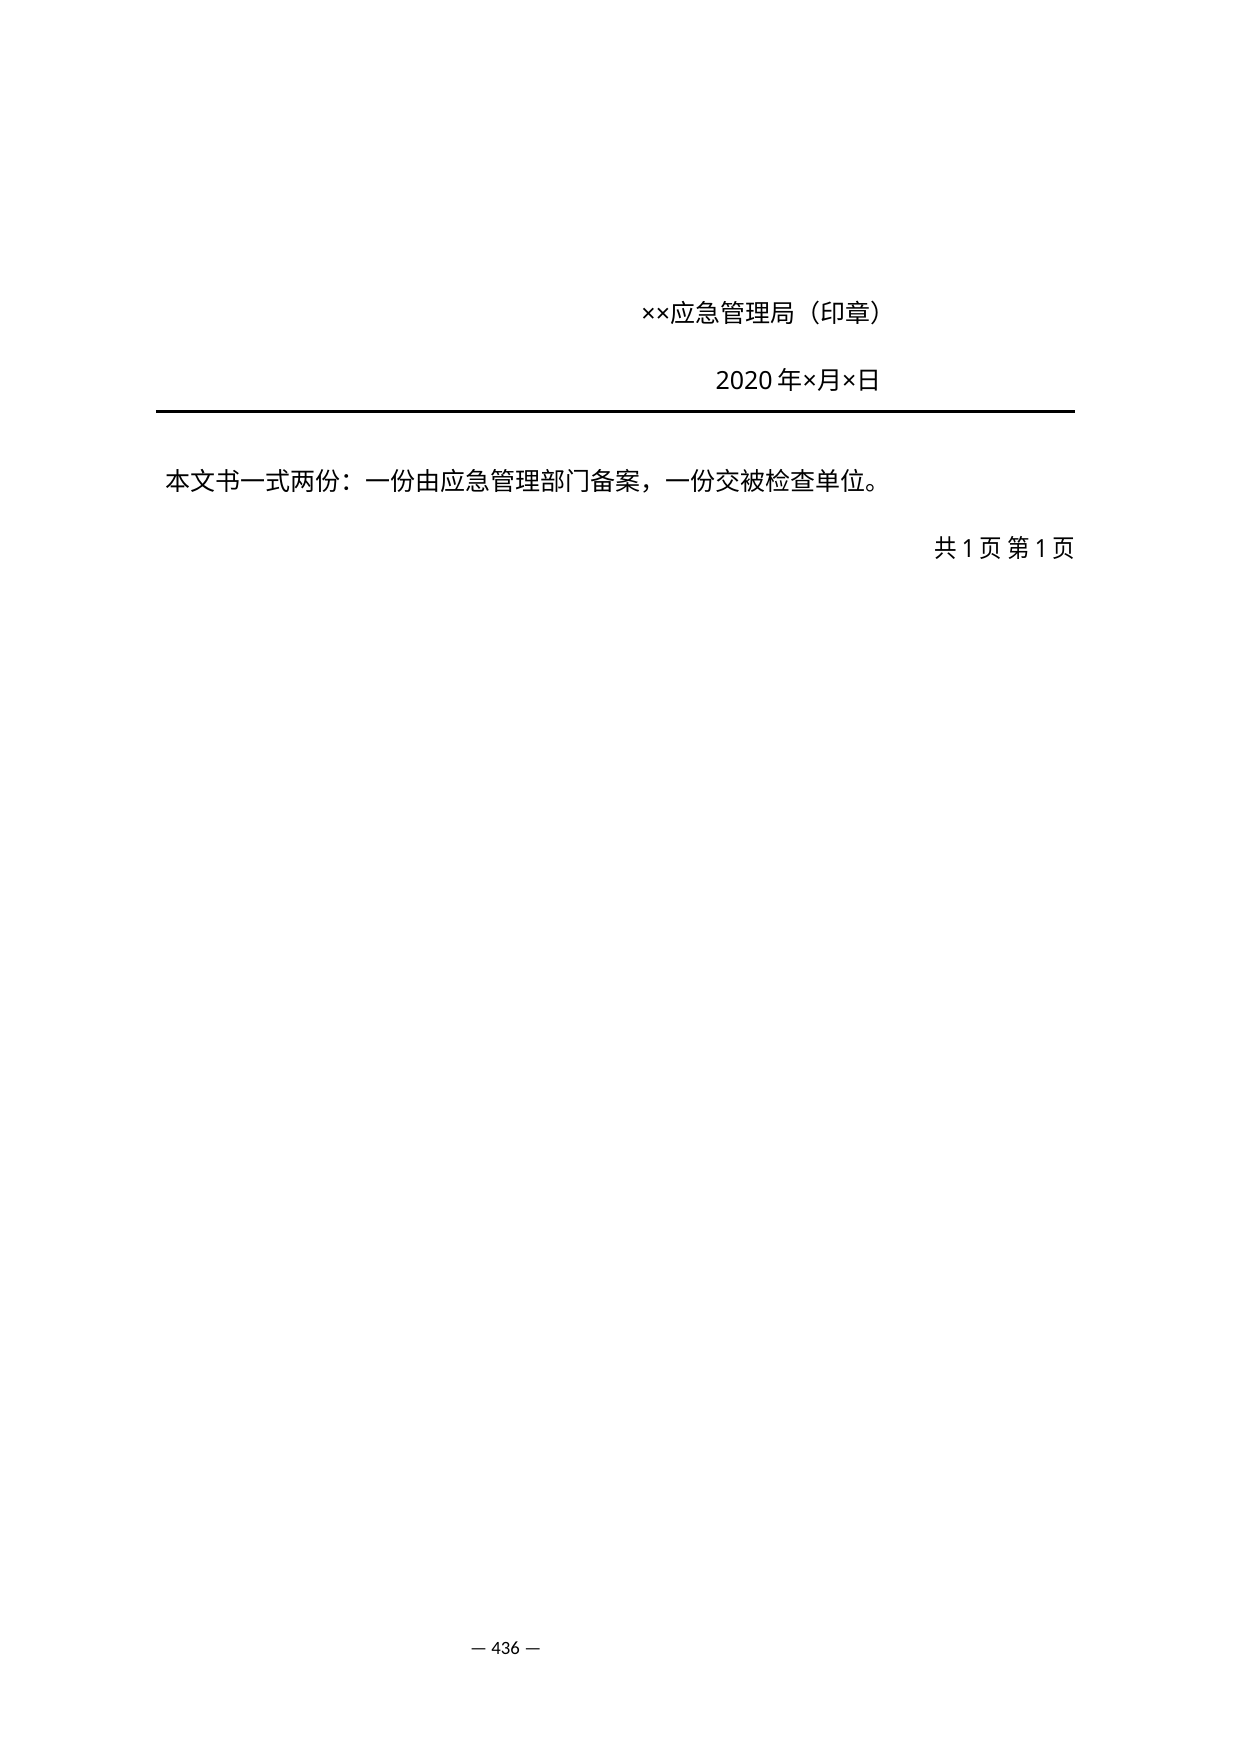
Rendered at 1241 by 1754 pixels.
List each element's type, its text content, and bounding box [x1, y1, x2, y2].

text ××应急管理局（印章） [165, 278, 1075, 345]
text 共1页 第1页 [165, 513, 1075, 581]
text 2020年×月×日 [165, 345, 1075, 410]
text 本文书一式两份：一份由应急管理部门备案，一份交被检查单位。 [165, 446, 1075, 513]
